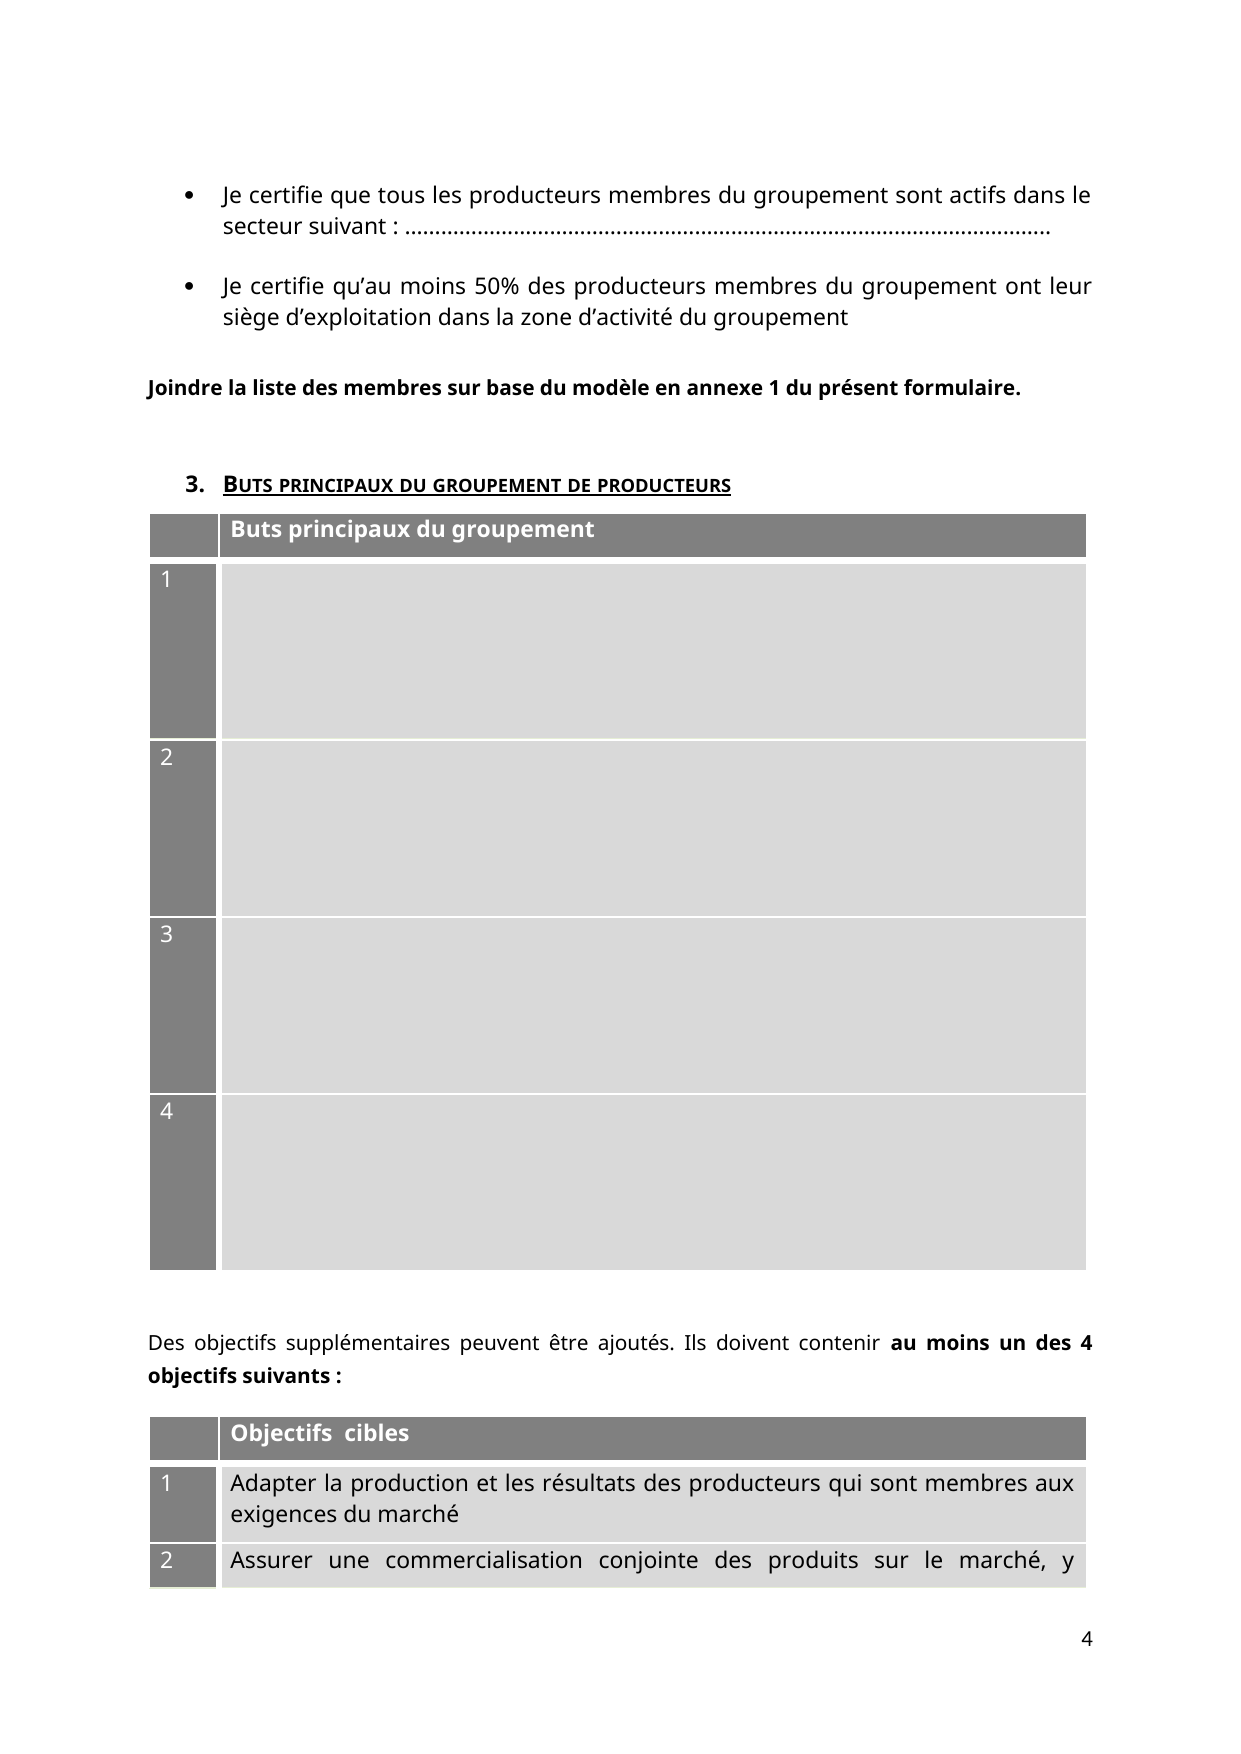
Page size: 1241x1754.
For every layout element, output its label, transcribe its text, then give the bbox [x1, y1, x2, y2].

table_cell 1 [150, 1467, 216, 1542]
table_cell 2 [150, 1544, 216, 1587]
table_header [150, 514, 218, 557]
list Je certifie que tous les producteurs membres du groupement sont actifs dans le secteur suivant : …………………………………………………………………………………………….. [185, 179, 1093, 241]
table_header [150, 1417, 218, 1460]
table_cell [222, 1544, 1086, 1587]
table_header Objectifs cibles [220, 1417, 1086, 1460]
table_cell 4 [150, 1095, 216, 1270]
list Buts principaux du groupement de producteurs [185, 468, 1093, 499]
table_cell [222, 564, 1086, 738]
table_cell Adapter la production et les résultats des producteurs qui sont membres aux exigences du marché [222, 1467, 1086, 1542]
table_cell 2 [150, 741, 216, 916]
table_cell [222, 741, 1086, 916]
list Je certifie qu’au moins 50% des producteurs membres du groupement ont leur siège d’exploitation dans la zone d’activité du groupement [185, 270, 1093, 332]
table_cell [222, 1095, 1086, 1270]
table_cell 1 [150, 564, 216, 738]
text Joindre la liste des membres sur base du modèle en annexe 1 du présent formulaire. [148, 373, 1093, 402]
table_cell 3 [150, 918, 216, 1093]
table_cell [222, 918, 1086, 1093]
table_header Buts principaux du groupement [220, 514, 1086, 557]
text Des objectifs supplémentaires peuvent être ajoutés. Ils doivent contenir au moins un des 4 objectifs suivants : [148, 1328, 1093, 1389]
